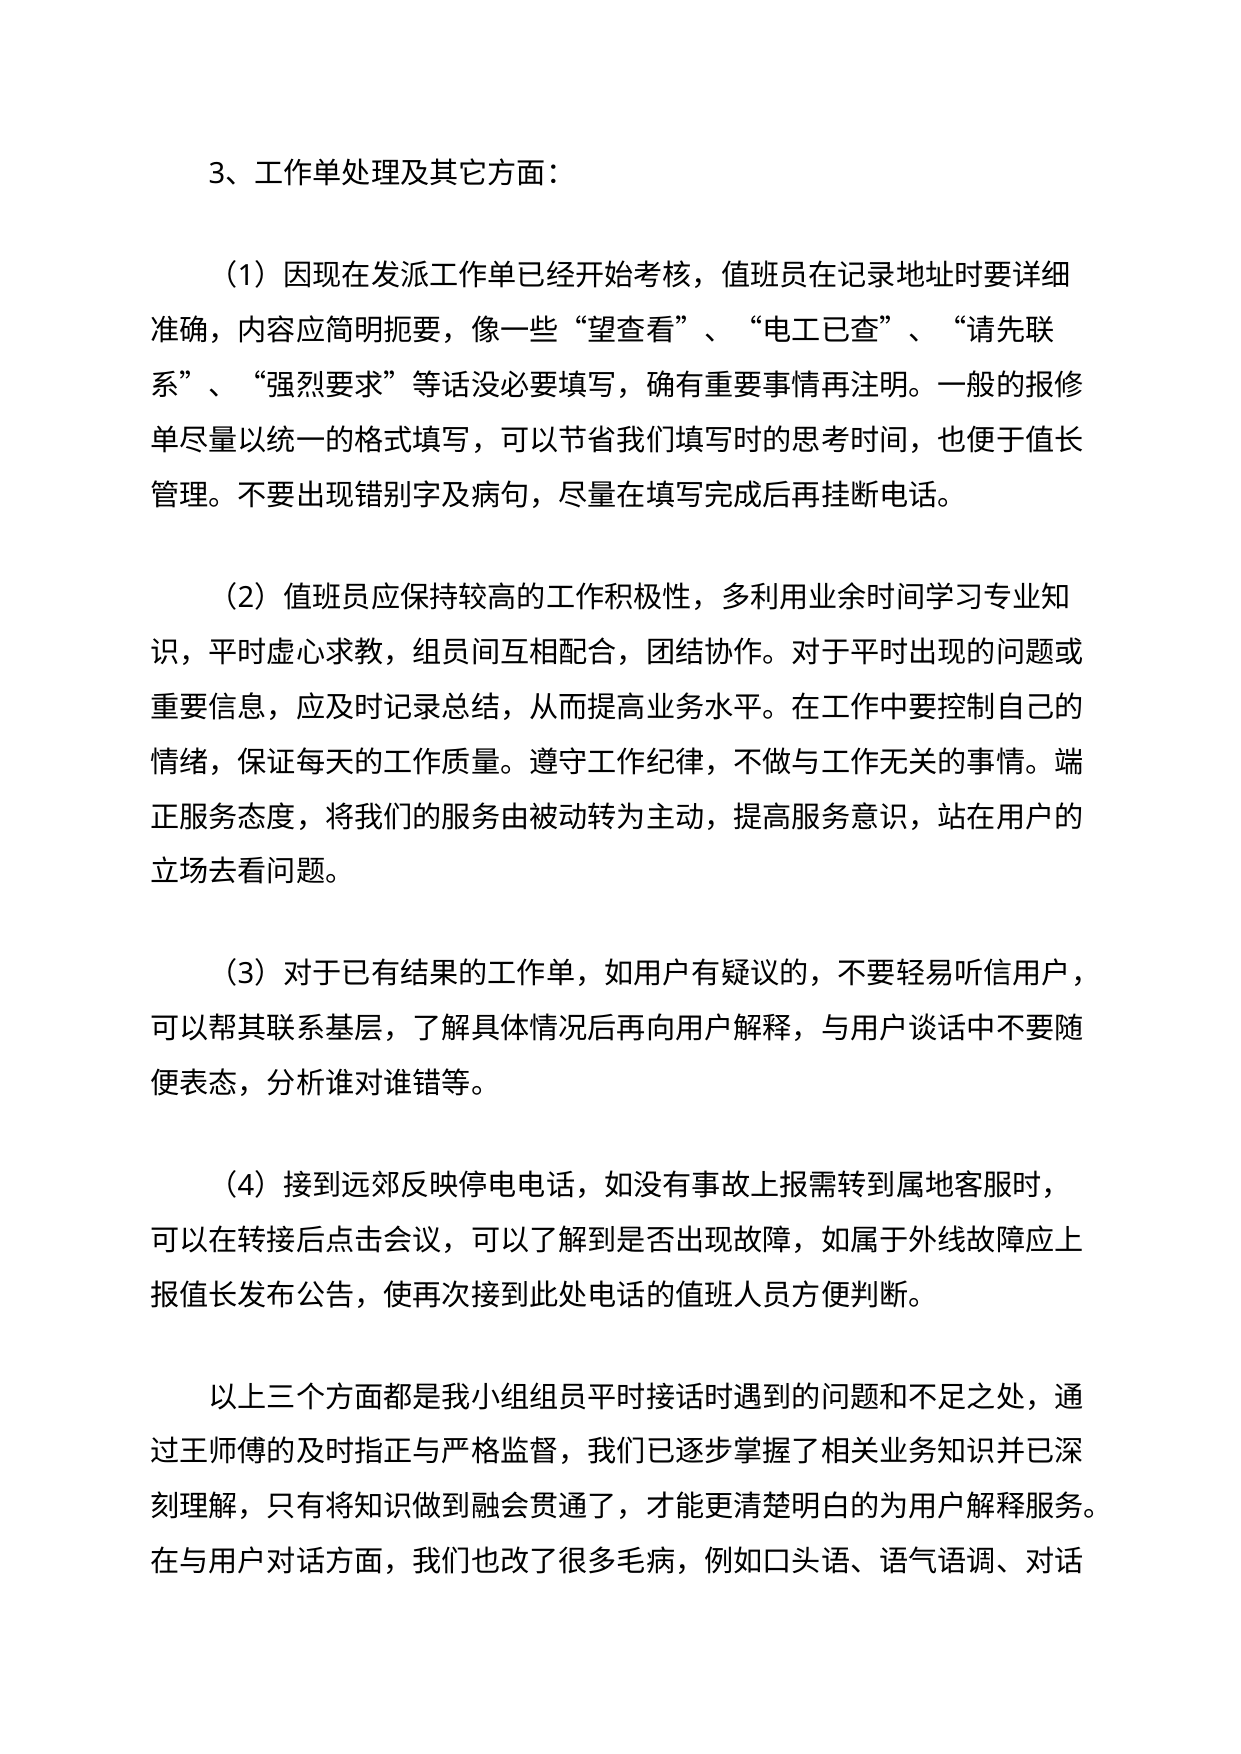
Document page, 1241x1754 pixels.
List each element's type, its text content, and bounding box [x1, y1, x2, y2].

text （2）值班员应保持较高的工作积极性，多利用业余时间学习专业知识，平时虚心求教，组员间互相配合，团结协作。对于平时出现的问题或重要信息，应及时记录总结，从而提高业务水平。在工作中要控制自己的情绪，保证每天的工作质量。遵守工作纪律，不做与工作无关的事情。端正服务态度，将我们的服务由被动转为主动，提高服务意识，站在用户的立场去看问题。 [150, 573, 1090, 890]
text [150, 1373, 1090, 1580]
text 3、工作单处理及其它方面： [150, 150, 1090, 192]
text （4）接到远郊反映停电电话，如没有事故上报需转到属地客服时，可以在转接后点击会议，可以了解到是否出现故障，如属于外线故障应上报值长发布公告，使再次接到此处电话的值班人员方便判断。 [150, 1161, 1090, 1314]
text （3）对于已有结果的工作单，如用户有疑议的，不要轻易听信用户，可以帮其联系基层，了解具体情况后再向用户解释，与用户谈话中不要随便表态，分析谁对谁错等。 [150, 950, 1090, 1102]
text （1）因现在发派工作单已经开始考核，值班员在记录地址时要详细准确，内容应简明扼要，像一些“望查看”、“电工已查”、“请先联系”、“强烈要求”等话没必要填写，确有重要事情再注明。一般的报修单尽量以统一的格式填写，可以节省我们填写时的思考时间，也便于值长管理。不要出现错别字及病句，尽量在填写完成后再挂断电话。 [150, 252, 1090, 514]
